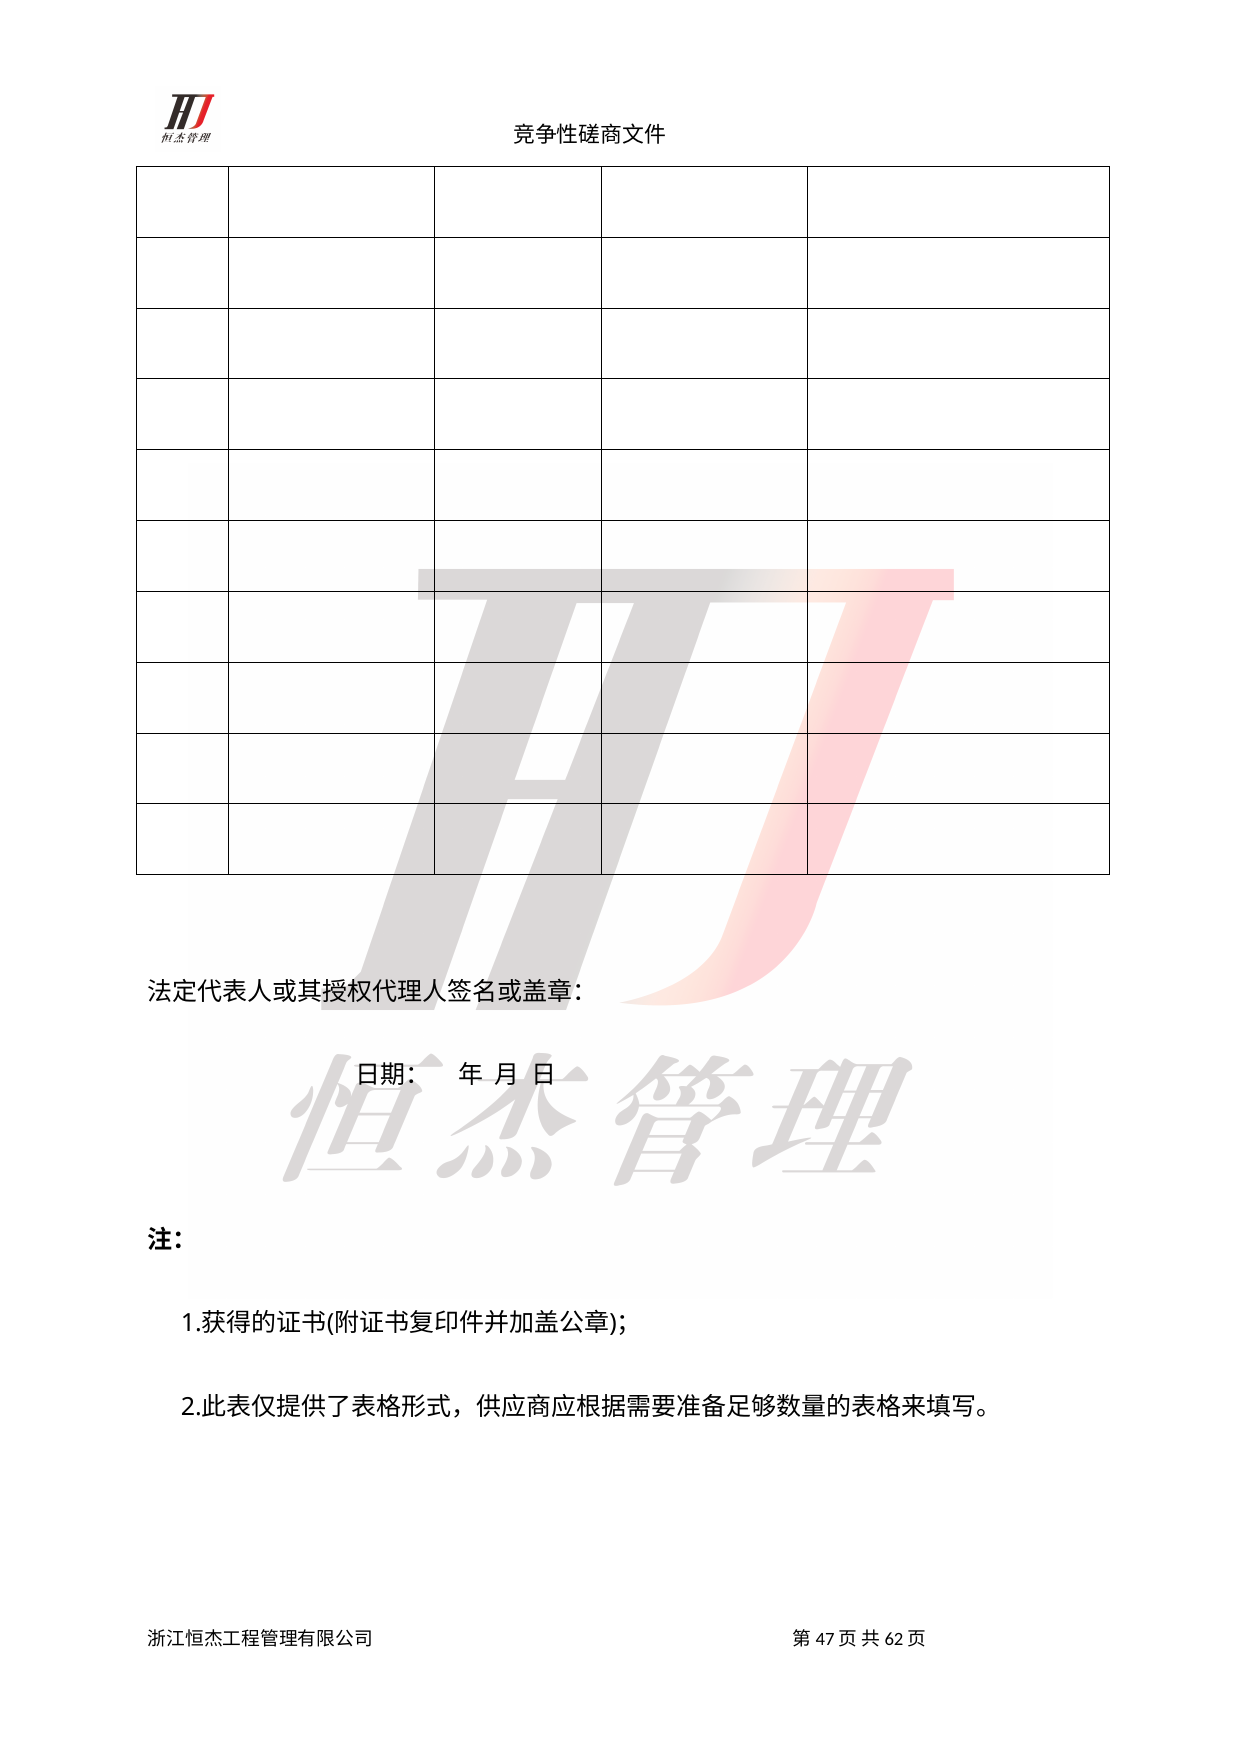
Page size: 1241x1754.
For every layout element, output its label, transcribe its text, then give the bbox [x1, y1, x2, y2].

table_cell [435, 663, 601, 732]
table_cell [137, 450, 228, 520]
table_cell [229, 521, 434, 591]
table_cell [137, 309, 228, 378]
table_cell [435, 592, 601, 662]
table_cell [137, 804, 228, 874]
table_cell [808, 592, 1109, 662]
text 2.此表仅提供了表格形式，供应商应根据需要准备足够数量的表格来填写。 [181, 1372, 1093, 1437]
table_cell [602, 663, 807, 732]
table_cell [137, 238, 228, 307]
table_cell [435, 379, 601, 449]
table_cell [435, 450, 601, 520]
table_cell [229, 450, 434, 520]
table_cell [435, 734, 601, 803]
text 法定代表人或其授权代理人签名或盖章： [148, 957, 1093, 1022]
table_cell [137, 734, 228, 803]
table_cell [808, 521, 1109, 591]
table_cell [229, 663, 434, 732]
table_cell [137, 592, 228, 662]
table_cell [602, 521, 807, 591]
table_cell [808, 804, 1109, 874]
table_cell [602, 734, 807, 803]
table_cell [137, 167, 228, 237]
table_cell [808, 663, 1109, 732]
table_cell [808, 379, 1109, 449]
table_cell [137, 521, 228, 591]
table_cell [229, 309, 434, 378]
table_cell [808, 450, 1109, 520]
text 1.获得的证书(附证书复印件并加盖公章)； [181, 1288, 1093, 1353]
table_cell [808, 734, 1109, 803]
table_cell [137, 663, 228, 732]
table_cell [435, 167, 601, 237]
table_cell [808, 238, 1109, 307]
table_cell [229, 238, 434, 307]
table_cell [229, 167, 434, 237]
table_cell [229, 379, 434, 449]
table_cell [229, 734, 434, 803]
text 日期： 年 月 日 [148, 1040, 1093, 1105]
picture [154, 86, 222, 152]
table_cell [602, 592, 807, 662]
table_cell [602, 167, 807, 237]
table_cell [808, 167, 1109, 237]
table_cell [602, 309, 807, 378]
text 注： [148, 1205, 1093, 1270]
table_cell [229, 592, 434, 662]
table_cell [602, 379, 807, 449]
table_cell [137, 379, 228, 449]
table_cell [435, 521, 601, 591]
table_cell [602, 450, 807, 520]
table_cell [435, 804, 601, 874]
table_cell [229, 804, 434, 874]
table_cell [435, 309, 601, 378]
table_cell [602, 238, 807, 307]
table_cell [602, 804, 807, 874]
table_cell [435, 238, 601, 307]
table_cell [808, 309, 1109, 378]
